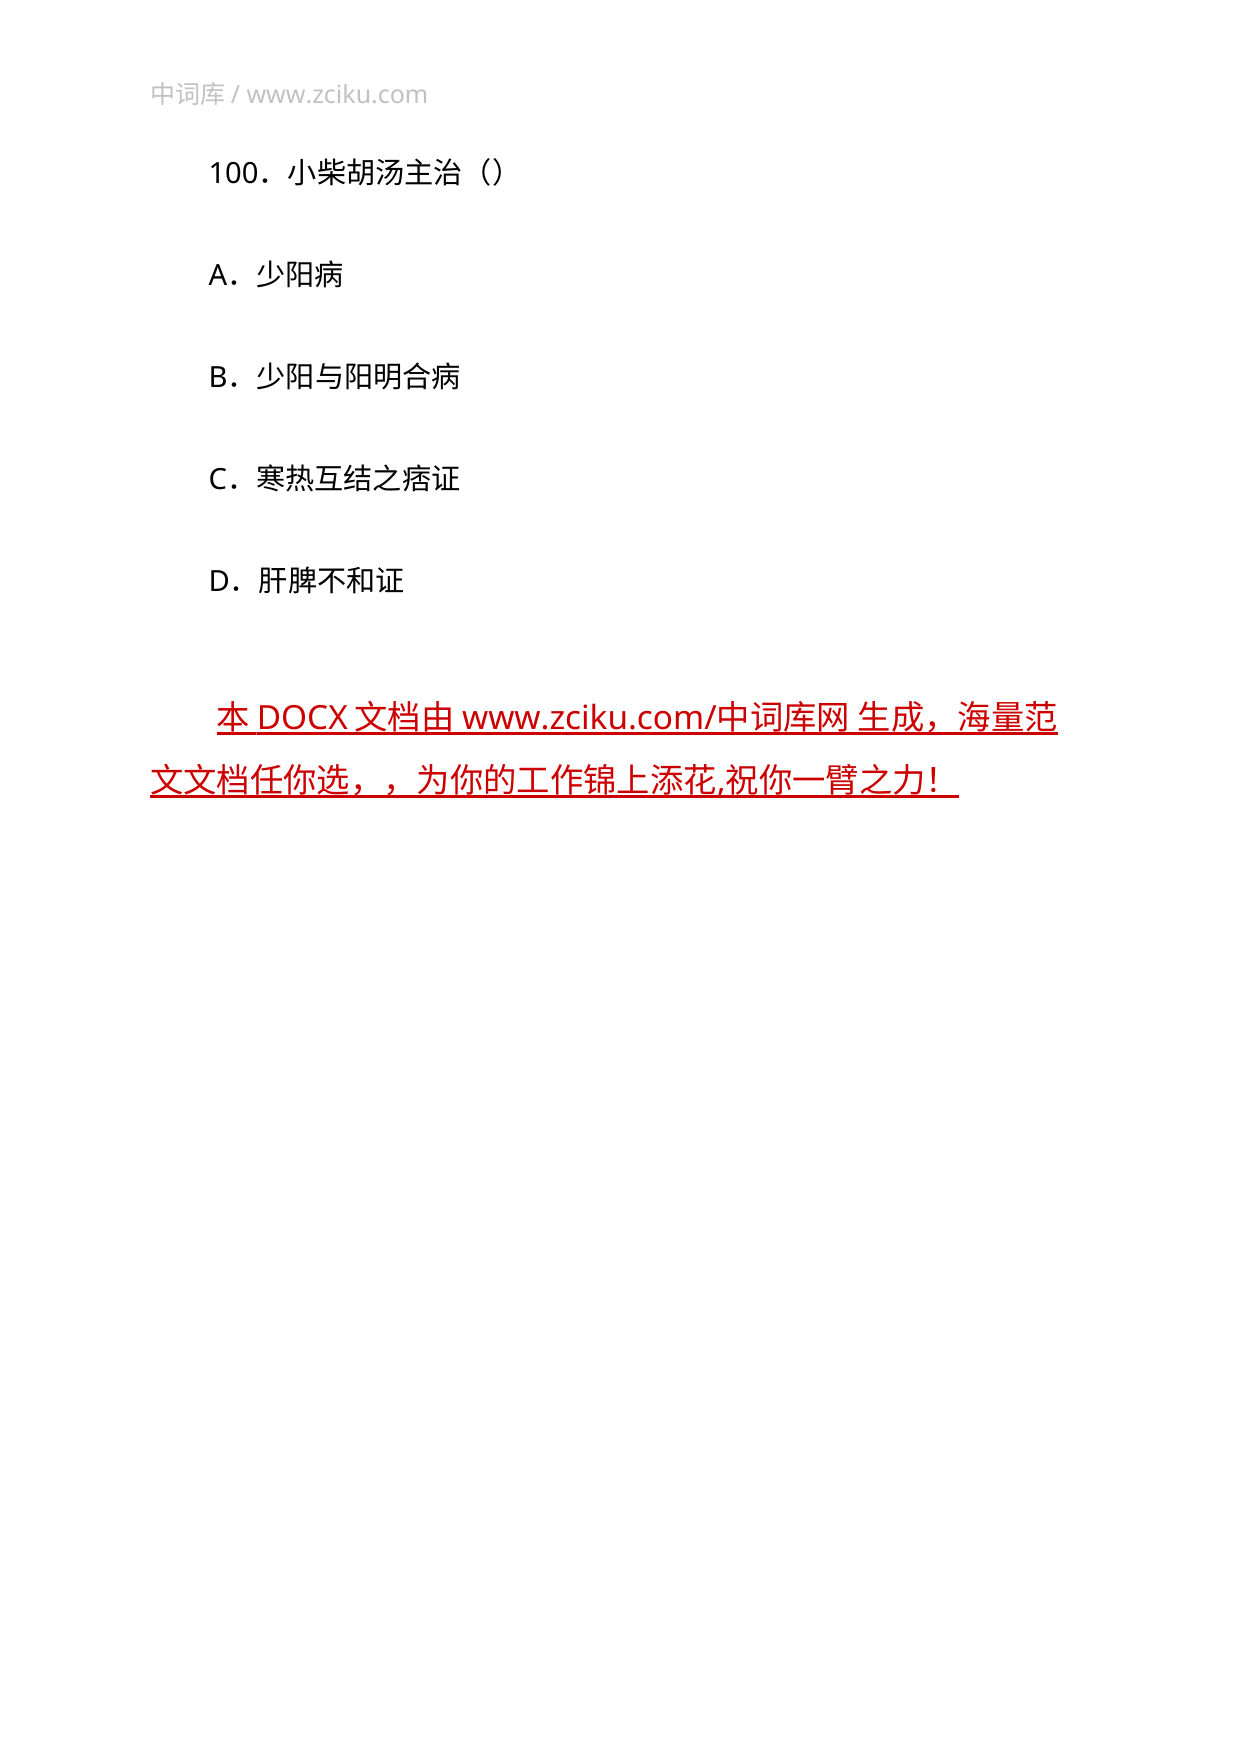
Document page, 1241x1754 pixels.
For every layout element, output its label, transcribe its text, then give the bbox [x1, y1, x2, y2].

text B．少阳与阳明合病 [150, 354, 1090, 396]
text 本DOCX文档由 www.zciku.com/中词库网 生成，海量范文文档任你选，，为你的工作锦上添花,祝你一臂之力！ [150, 691, 1090, 802]
text D．肝脾不和证 [150, 558, 1090, 600]
text A．少阳病 [150, 252, 1090, 294]
text 100．小柴胡汤主治（） [150, 150, 1090, 192]
text C．寒热互结之痞证 [150, 456, 1090, 498]
